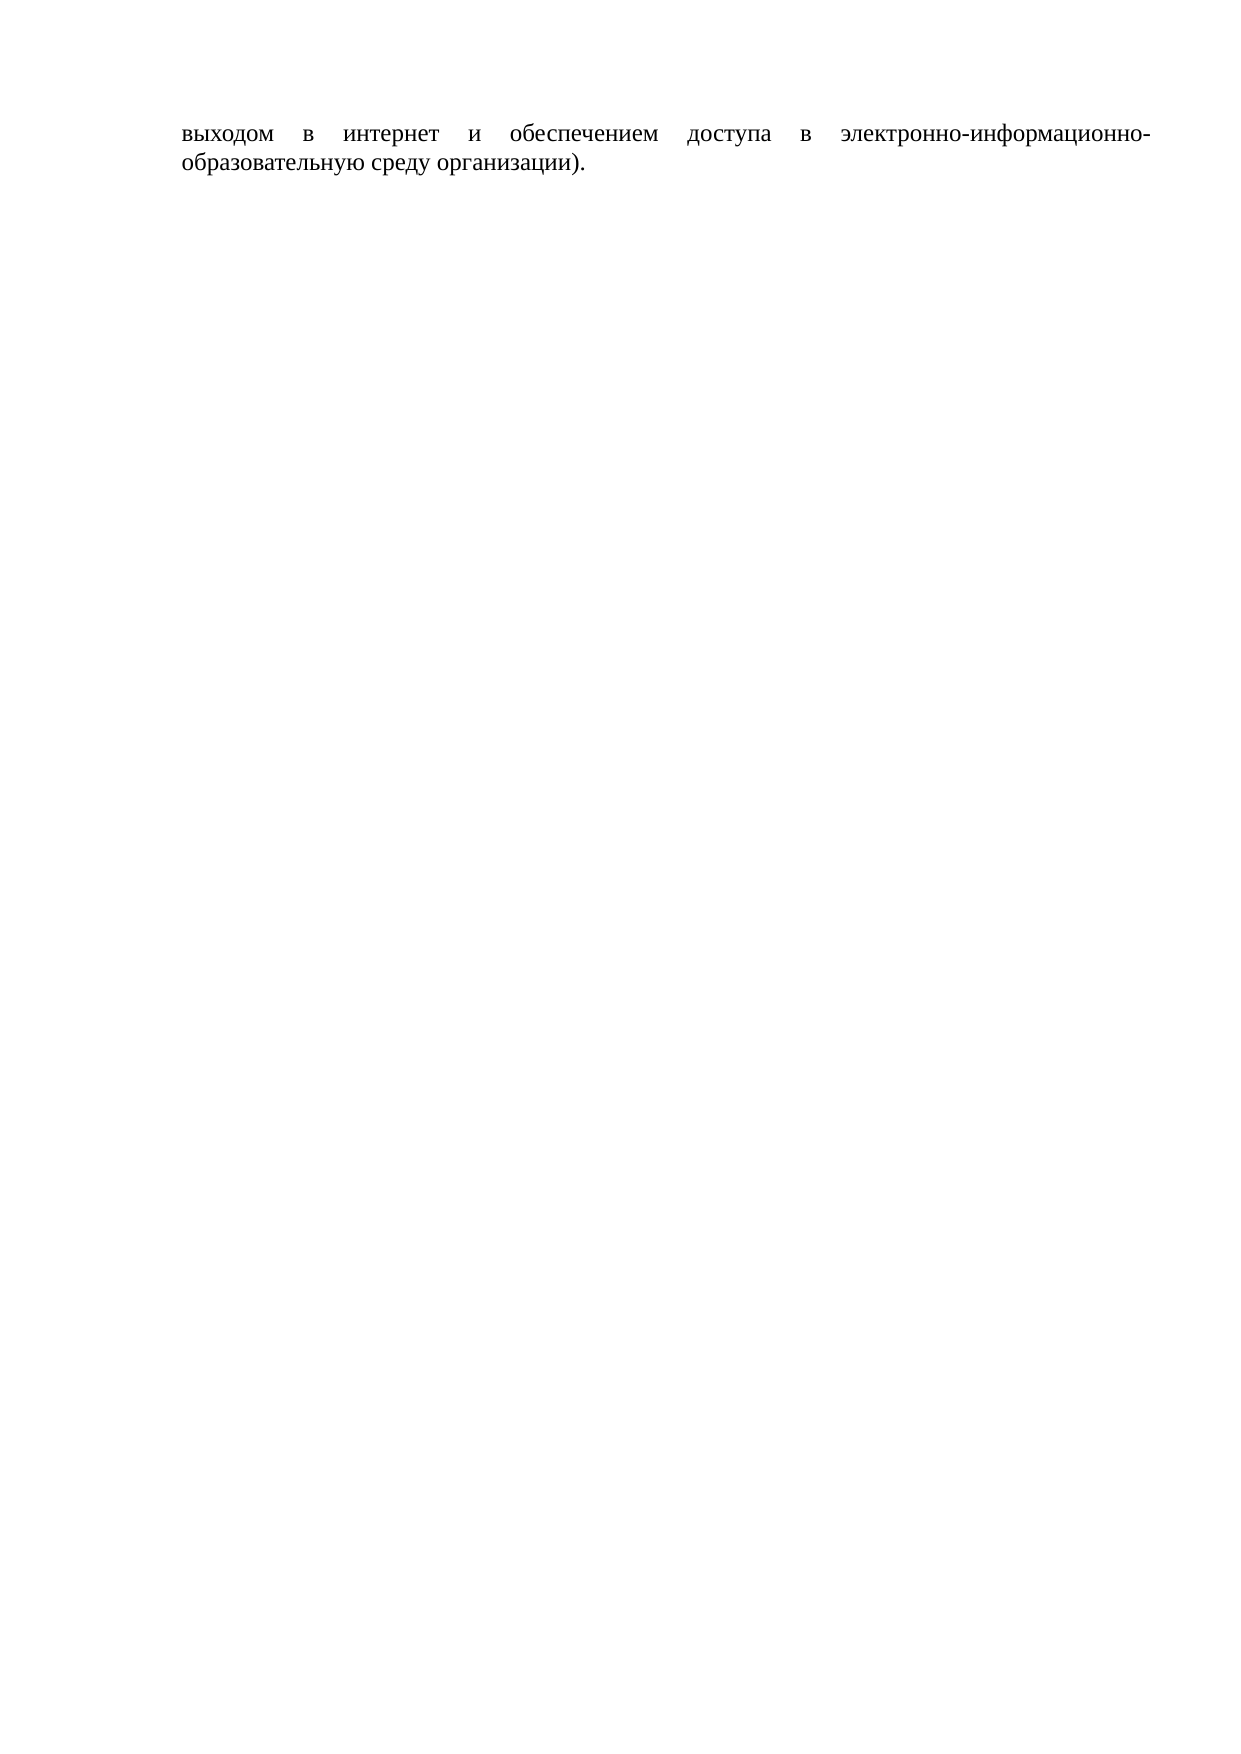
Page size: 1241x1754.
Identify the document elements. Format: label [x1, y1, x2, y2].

text [181, 118, 1152, 176]
